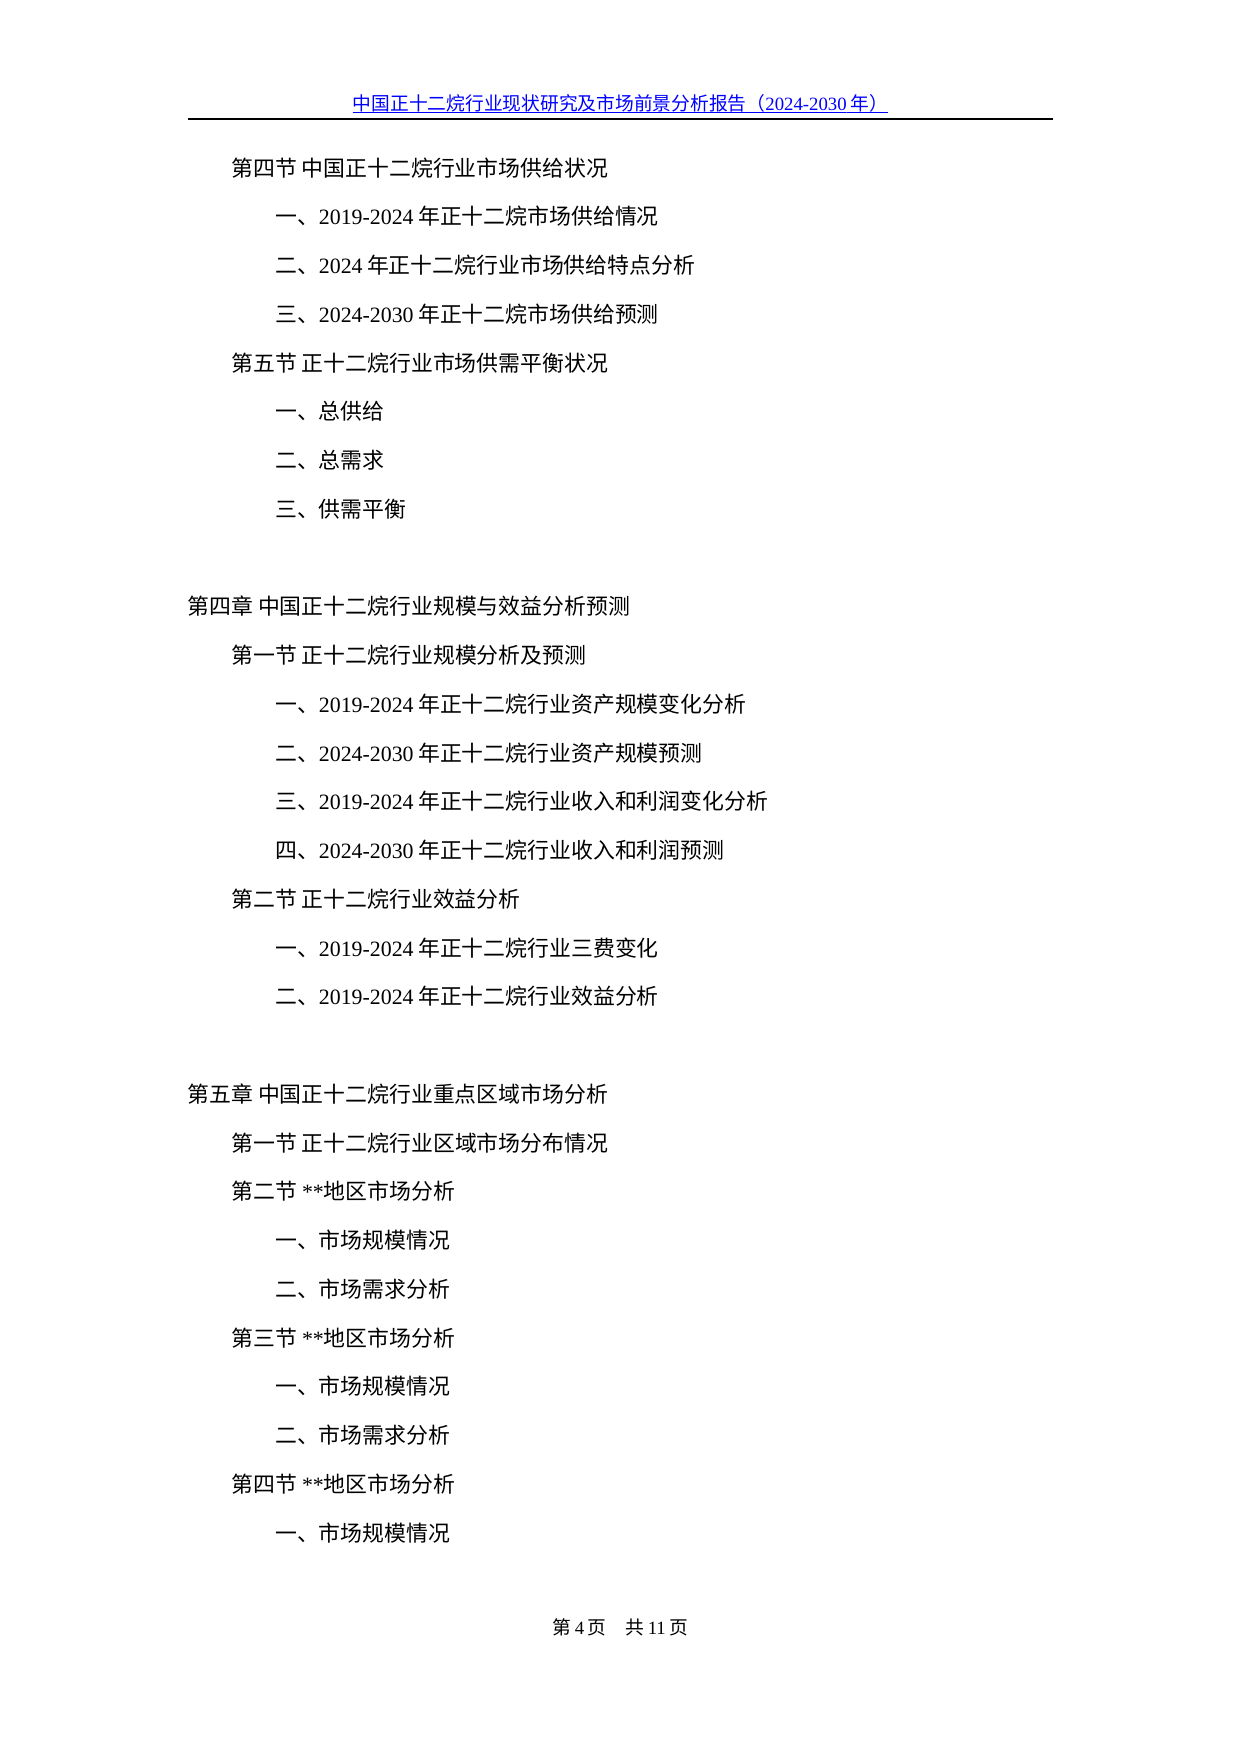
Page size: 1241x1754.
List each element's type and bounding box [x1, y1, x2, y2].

text [187, 150, 1053, 1548]
